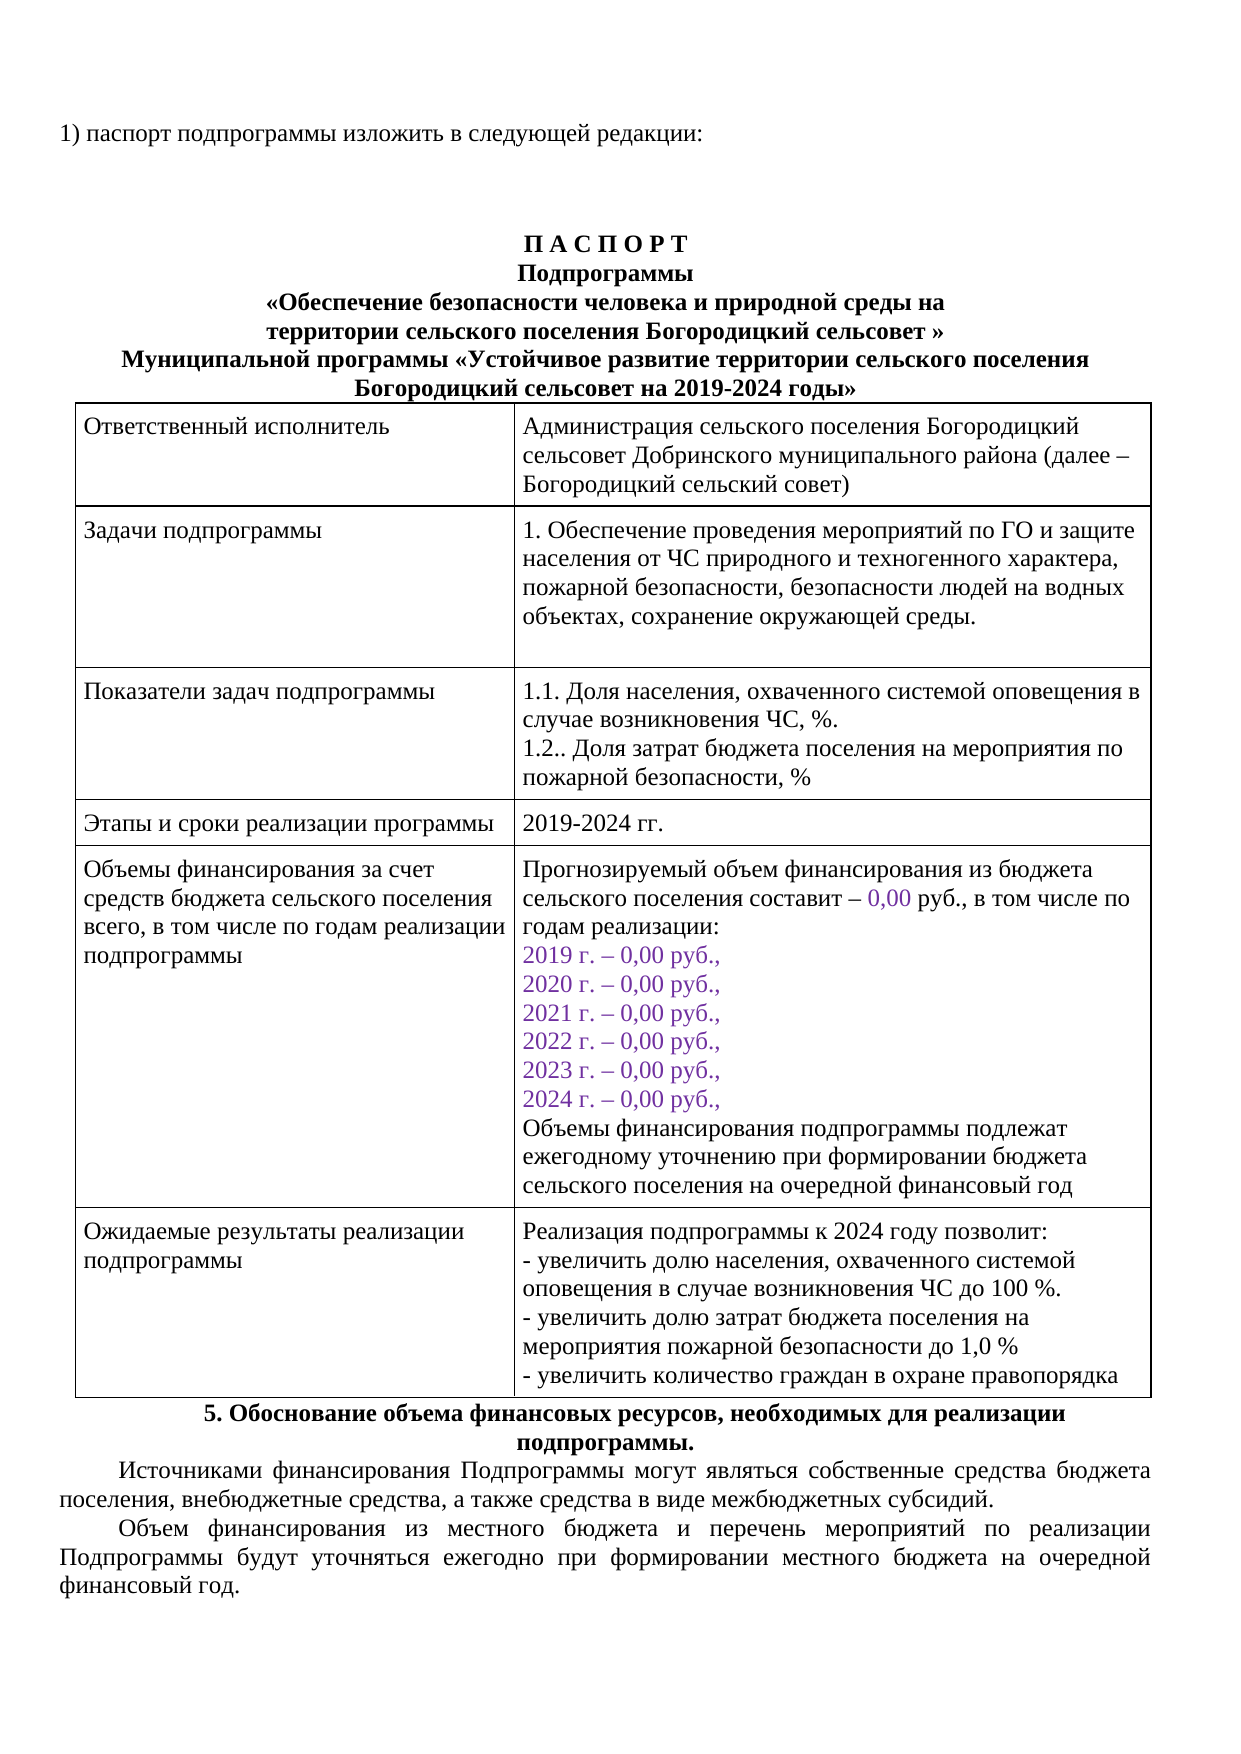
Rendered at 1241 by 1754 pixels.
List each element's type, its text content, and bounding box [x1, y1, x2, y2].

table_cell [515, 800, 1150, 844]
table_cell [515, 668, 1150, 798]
subtitle территории сельского поселения Богородицкий сельсовет » [59, 316, 1152, 344]
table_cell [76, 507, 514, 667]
text Объем финансирования из местного бюджета и перечень мероприятий по реализации Подпрограммы будут уточняться ежегодно при формировании местного бюджета на очередной финансовый год. [59, 1513, 1152, 1599]
subtitle Подпрограммы [59, 258, 1152, 287]
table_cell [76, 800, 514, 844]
text 5. Обоснование объема финансовых ресурсов, необходимых для реализации подпрограммы. [59, 1398, 1152, 1455]
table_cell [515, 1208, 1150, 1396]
text 1) паспорт подпрограммы изложить в следующей редакции: [59, 118, 1152, 147]
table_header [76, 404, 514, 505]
text Источниками финансирования Подпрограммы могут являться собственные средства бюджета поселения, внебюджетные средства, а также средства в виде межбюджетных субсидий. [59, 1455, 1152, 1513]
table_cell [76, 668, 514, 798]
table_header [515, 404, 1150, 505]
subtitle «Обеспечение безопасности человека и природной среды на [59, 287, 1152, 316]
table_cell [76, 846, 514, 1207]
subtitle Муниципальной программы «Устойчивое развитие территории сельского поселения Богородицкий сельсовет на 2019-2024 годы» [59, 344, 1152, 402]
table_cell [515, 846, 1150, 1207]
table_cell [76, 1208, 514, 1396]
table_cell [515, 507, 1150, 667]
subtitle П А С П О Р Т [59, 229, 1152, 258]
